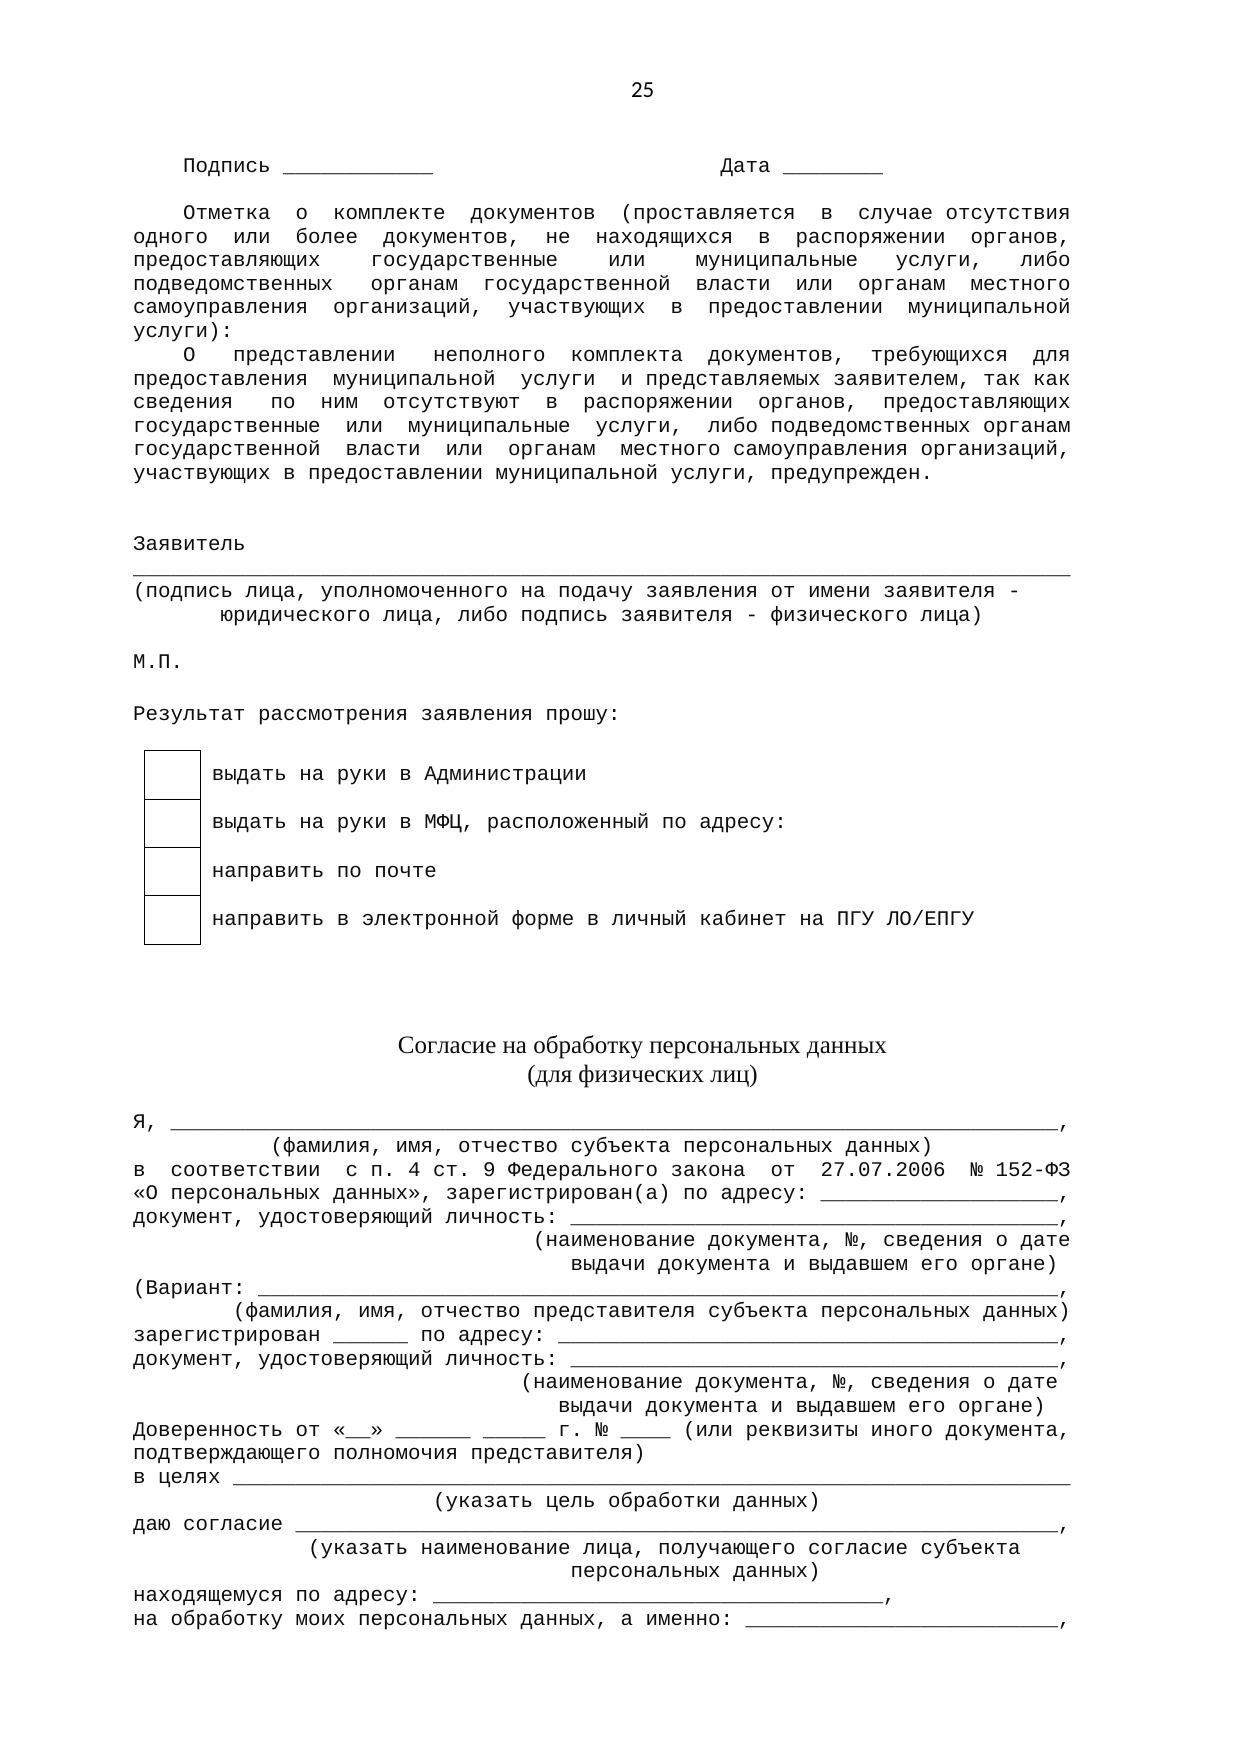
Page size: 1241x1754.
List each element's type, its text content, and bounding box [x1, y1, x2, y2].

text услуги): [133, 320, 1152, 344]
text подведомственных органам государственной власти или органам местного [133, 273, 1152, 297]
text находящемуся по адресу: ____________________________________, [133, 1584, 1152, 1608]
text (для физических лиц) [133, 1059, 1152, 1088]
text даю согласие _____________________________________________________________, [133, 1513, 1152, 1537]
text документ, удостоверяющий личность: _______________________________________, [133, 1348, 1152, 1371]
table_header выдать на руки в Администрации [201, 750, 1163, 798]
table_header [145, 751, 200, 798]
text в целях ___________________________________________________________________ [133, 1466, 1152, 1489]
text Подпись ____________ Дата ________ [133, 155, 1152, 178]
text государственные или муниципальные услуги, либо подведомственных органам [133, 415, 1152, 438]
text персональных данных) [133, 1561, 1152, 1584]
text (указать наименование лица, получающего согласие субъекта [133, 1537, 1152, 1561]
text Результат рассмотрения заявления прошу: [133, 703, 1152, 727]
text выдачи документа и выдавшем его органе) [133, 1253, 1152, 1277]
text «О персональных данных», зарегистрирован(а) по адресу: ___________________, [133, 1182, 1152, 1206]
text юридического лица, либо подпись заявителя - физического лица) [133, 604, 1152, 628]
text (наименование документа, №, сведения о дате [133, 1229, 1152, 1253]
text предоставления муниципальной услуги и представляемых заявителем, так как [133, 367, 1152, 391]
text (наименование документа, №, сведения о дате [133, 1371, 1152, 1395]
table_cell [145, 896, 200, 943]
text Отметка о комплекте документов (проставляется в случае отсутствия [133, 202, 1152, 226]
text зарегистрирован ______ по адресу: ________________________________________, [133, 1324, 1152, 1348]
text Заявитель [133, 533, 1152, 557]
text документ, удостоверяющий личность: _______________________________________, [133, 1206, 1152, 1229]
text государственной власти или органам местного самоуправления организаций, [133, 438, 1152, 462]
text выдачи документа и выдавшем его органе) [133, 1395, 1152, 1419]
text в соответствии с п. 4 ст. 9 Федерального закона от 27.07.2006 № 152-ФЗ [133, 1158, 1152, 1182]
text сведения по ним отсутствуют в распоряжении органов, предоставляющих [133, 391, 1152, 415]
text (Вариант: ________________________________________________________________, [133, 1277, 1152, 1300]
text Я, _______________________________________________________________________, [133, 1111, 1152, 1135]
text участвующих в предоставлении муниципальной услуги, предупрежден. [133, 462, 1152, 486]
table_cell выдать на руки в МФЦ, расположенный по адресу: [201, 799, 1163, 847]
text ___________________________________________________________________________ [133, 557, 1152, 580]
text одного или более документов, не находящихся в распоряжении органов, [133, 226, 1152, 249]
text Согласие на обработку персональных данных [133, 1030, 1152, 1059]
text О представлении неполного комплекта документов, требующихся для [133, 344, 1152, 367]
text предоставляющих государственные или муниципальные услуги, либо [133, 249, 1152, 273]
text (фамилия, имя, отчество субъекта персональных данных) [133, 1135, 1152, 1158]
table_cell направить по почте [201, 847, 1163, 895]
table_cell направить в электронной форме в личный кабинет на ПГУ ЛО/ЕПГУ [201, 895, 1163, 943]
table_cell [145, 848, 200, 895]
text (указать цель обработки данных) [133, 1489, 1152, 1513]
text подтверждающего полномочия представителя) [133, 1442, 1152, 1466]
text самоуправления организаций, участвующих в предоставлении муниципальной [133, 297, 1152, 320]
text М.П. [133, 651, 1152, 675]
text (фамилия, имя, отчество представителя субъекта персональных данных) [133, 1300, 1152, 1324]
text (подпись лица, уполномоченного на подачу заявления от имени заявителя - [133, 580, 1152, 604]
table_cell [145, 800, 200, 847]
text на обработку моих персональных данных, а именно: _________________________, [133, 1608, 1152, 1631]
text Доверенность от «__» ______ _____ г. № ____ (или реквизиты иного документа, [133, 1419, 1152, 1442]
